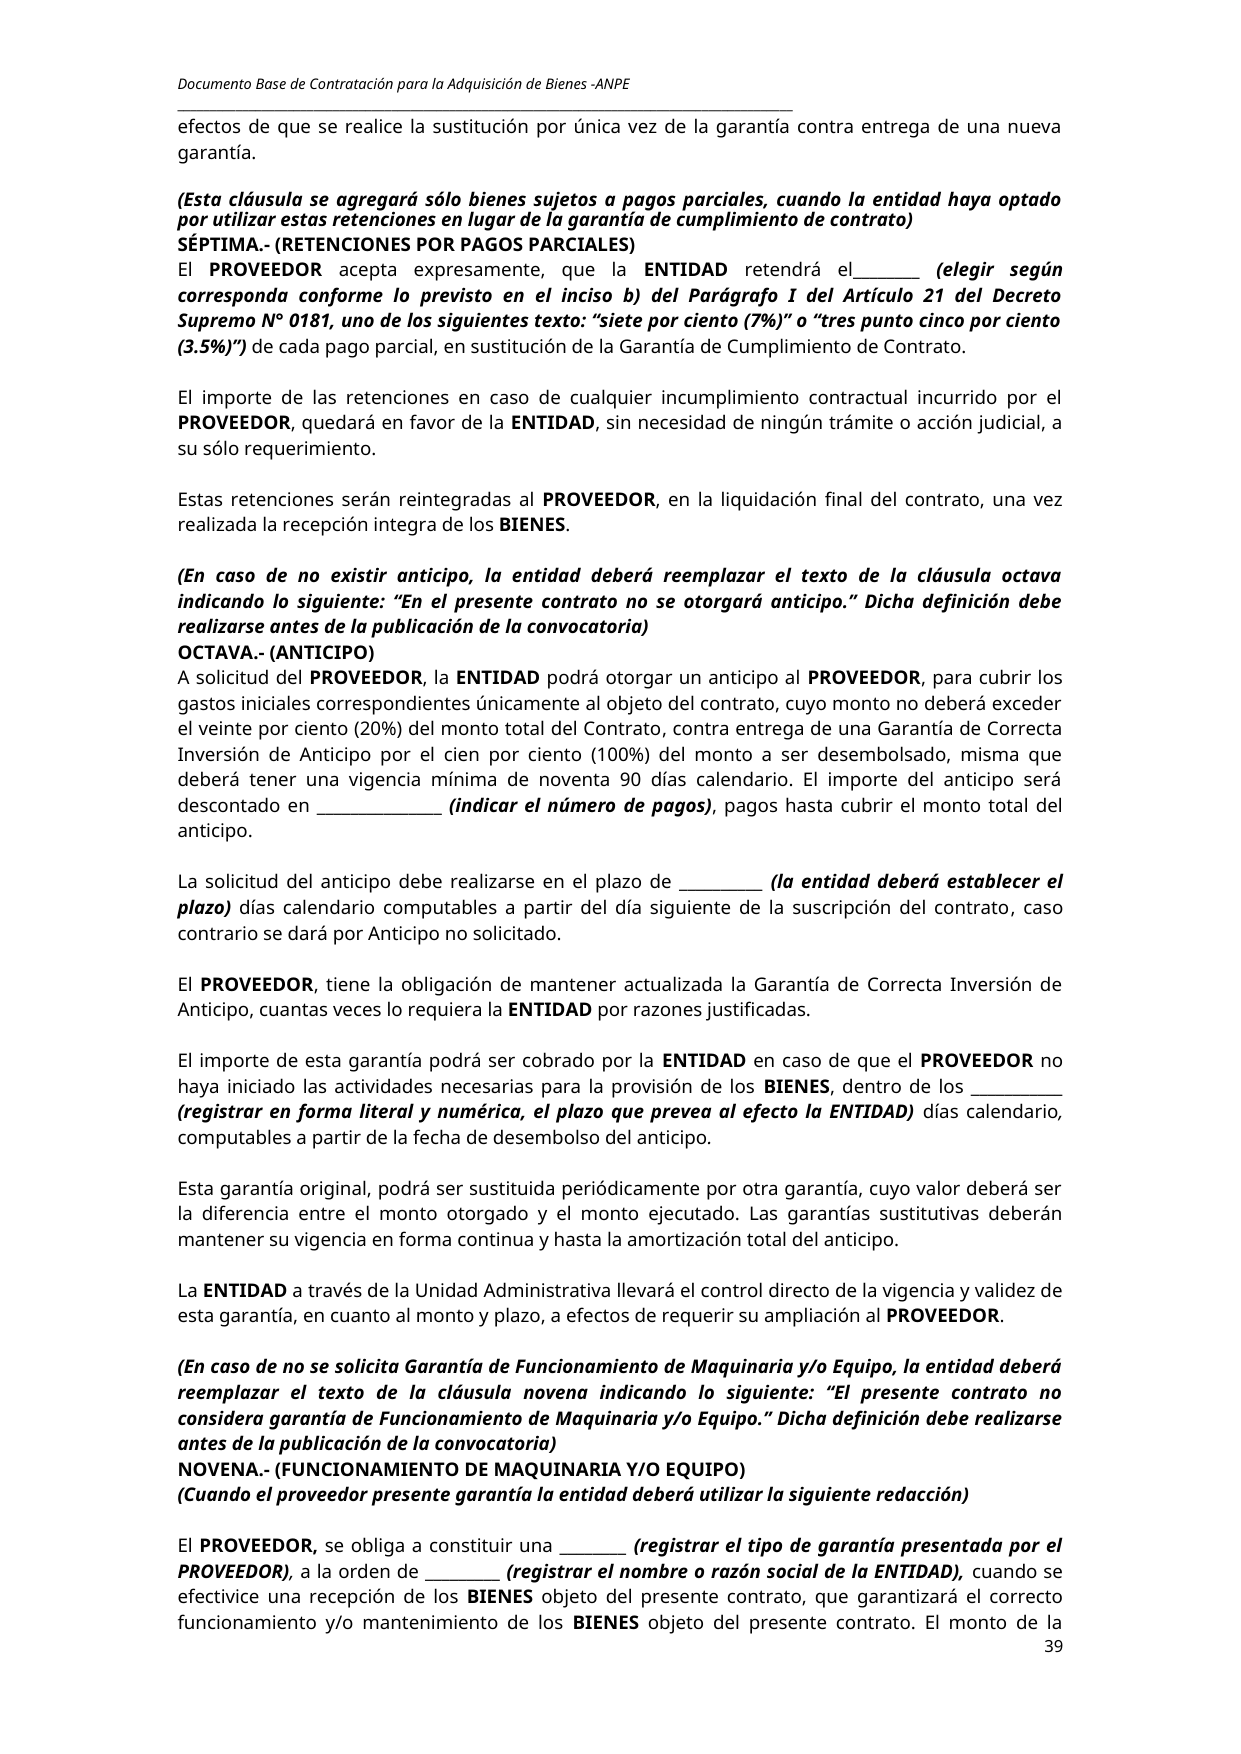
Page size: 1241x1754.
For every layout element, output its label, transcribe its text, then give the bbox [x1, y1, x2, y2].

text Estas retenciones serán reintegradas al PROVEEDOR, en la liquidación final del contrato, una vez realizada la recepción integra de los BIENES. [177, 486, 1063, 537]
text La solicitud del anticipo debe realizarse en el plazo de __________ (la entidad deberá establecer el plazo) días calendario computables a partir del día siguiente de la suscripción del contrato, caso contrario se dará por Anticipo no solicitado. [177, 869, 1063, 945]
text Esta garantía original, podrá ser sustituida periódicamente por otra garantía, cuyo valor deberá ser la diferencia entre el monto otorgado y el monto ejecutado. Las garantías sustitutivas deberán mantener su vigencia en forma continua y hasta la amortización total del anticipo. [177, 1175, 1063, 1252]
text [177, 1532, 1063, 1634]
text El importe de las retenciones en caso de cualquier incumplimiento contractual incurrido por el PROVEEDOR, quedará en favor de la ENTIDAD, sin necesidad de ningún trámite o acción judicial, a su sólo requerimiento. [177, 384, 1063, 461]
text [177, 114, 1063, 165]
text SÉPTIMA.- (RETENCIONES POR PAGOS PARCIALES) [177, 231, 1063, 256]
text El PROVEEDOR, tiene la obligación de mantener actualizada la Garantía de Correcta Inversión de Anticipo, cuantas veces lo requiera la ENTIDAD por razones justificadas. [177, 971, 1063, 1022]
text OCTAVA.- (ANTICIPO) [177, 639, 1063, 665]
text A solicitud del PROVEEDOR, la ENTIDAD podrá otorgar un anticipo al PROVEEDOR, para cubrir los gastos iniciales correspondientes únicamente al objeto del contrato, cuyo monto no deberá exceder el veinte por ciento (20%) del monto total del Contrato, contra entrega de una Garantía de Correcta Inversión de Anticipo por el cien por ciento (100%) del monto a ser desembolsado, misma que deberá tener una vigencia mínima de noventa 90 días calendario. El importe del anticipo será descontado en _______________ (indicar el número de pagos), pagos hasta cubrir el monto total del anticipo. [177, 665, 1063, 843]
text (Cuando el proveedor presente garantía la entidad deberá utilizar la siguiente redacción) [177, 1481, 1063, 1507]
text (En caso de no se solicita Garantía de Funcionamiento de Maquinaria y/o Equipo, la entidad deberá reemplazar el texto de la cláusula novena indicando lo siguiente: “El presente contrato no considera garantía de Funcionamiento de Maquinaria y/o Equipo.” Dicha definición debe realizarse antes de la publicación de la convocatoria) [177, 1354, 1063, 1456]
text El importe de esta garantía podrá ser cobrado por la ENTIDAD en caso de que el PROVEEDOR no haya iniciado las actividades necesarias para la provisión de los BIENES, dentro de los ___________ (registrar en forma literal y numérica, el plazo que prevea al efecto la ENTIDAD) días calendario, computables a partir de la fecha de desembolso del anticipo. [177, 1047, 1063, 1149]
text (En caso de no existir anticipo, la entidad deberá reemplazar el texto de la cláusula octava indicando lo siguiente: “En el presente contrato no se otorgará anticipo.” Dicha definición debe realizarse antes de la publicación de la convocatoria) [177, 563, 1063, 639]
text (Esta cláusula se agregará sólo bienes sujetos a pagos parciales, cuando la entidad haya optado por utilizar estas retenciones en lugar de la garantía de cumplimiento de contrato) [177, 190, 1063, 231]
text El PROVEEDOR acepta expresamente, que la ENTIDAD retendrá el________ (elegir según corresponda conforme lo previsto en el inciso b) del Parágrafo I del Artículo 21 del Decreto Supremo N° 0181, uno de los siguientes texto: “siete por ciento (7%)” o “tres punto cinco por ciento (3.5%)”) de cada pago parcial, en sustitución de la Garantía de Cumplimiento de Contrato. [177, 256, 1063, 358]
text NOVENA.- (FUNCIONAMIENTO DE MAQUINARIA Y/O EQUIPO) [177, 1456, 1063, 1481]
text La ENTIDAD a través de la Unidad Administrativa llevará el control directo de la vigencia y validez de esta garantía, en cuanto al monto y plazo, a efectos de requerir su ampliación al PROVEEDOR. [177, 1277, 1063, 1328]
